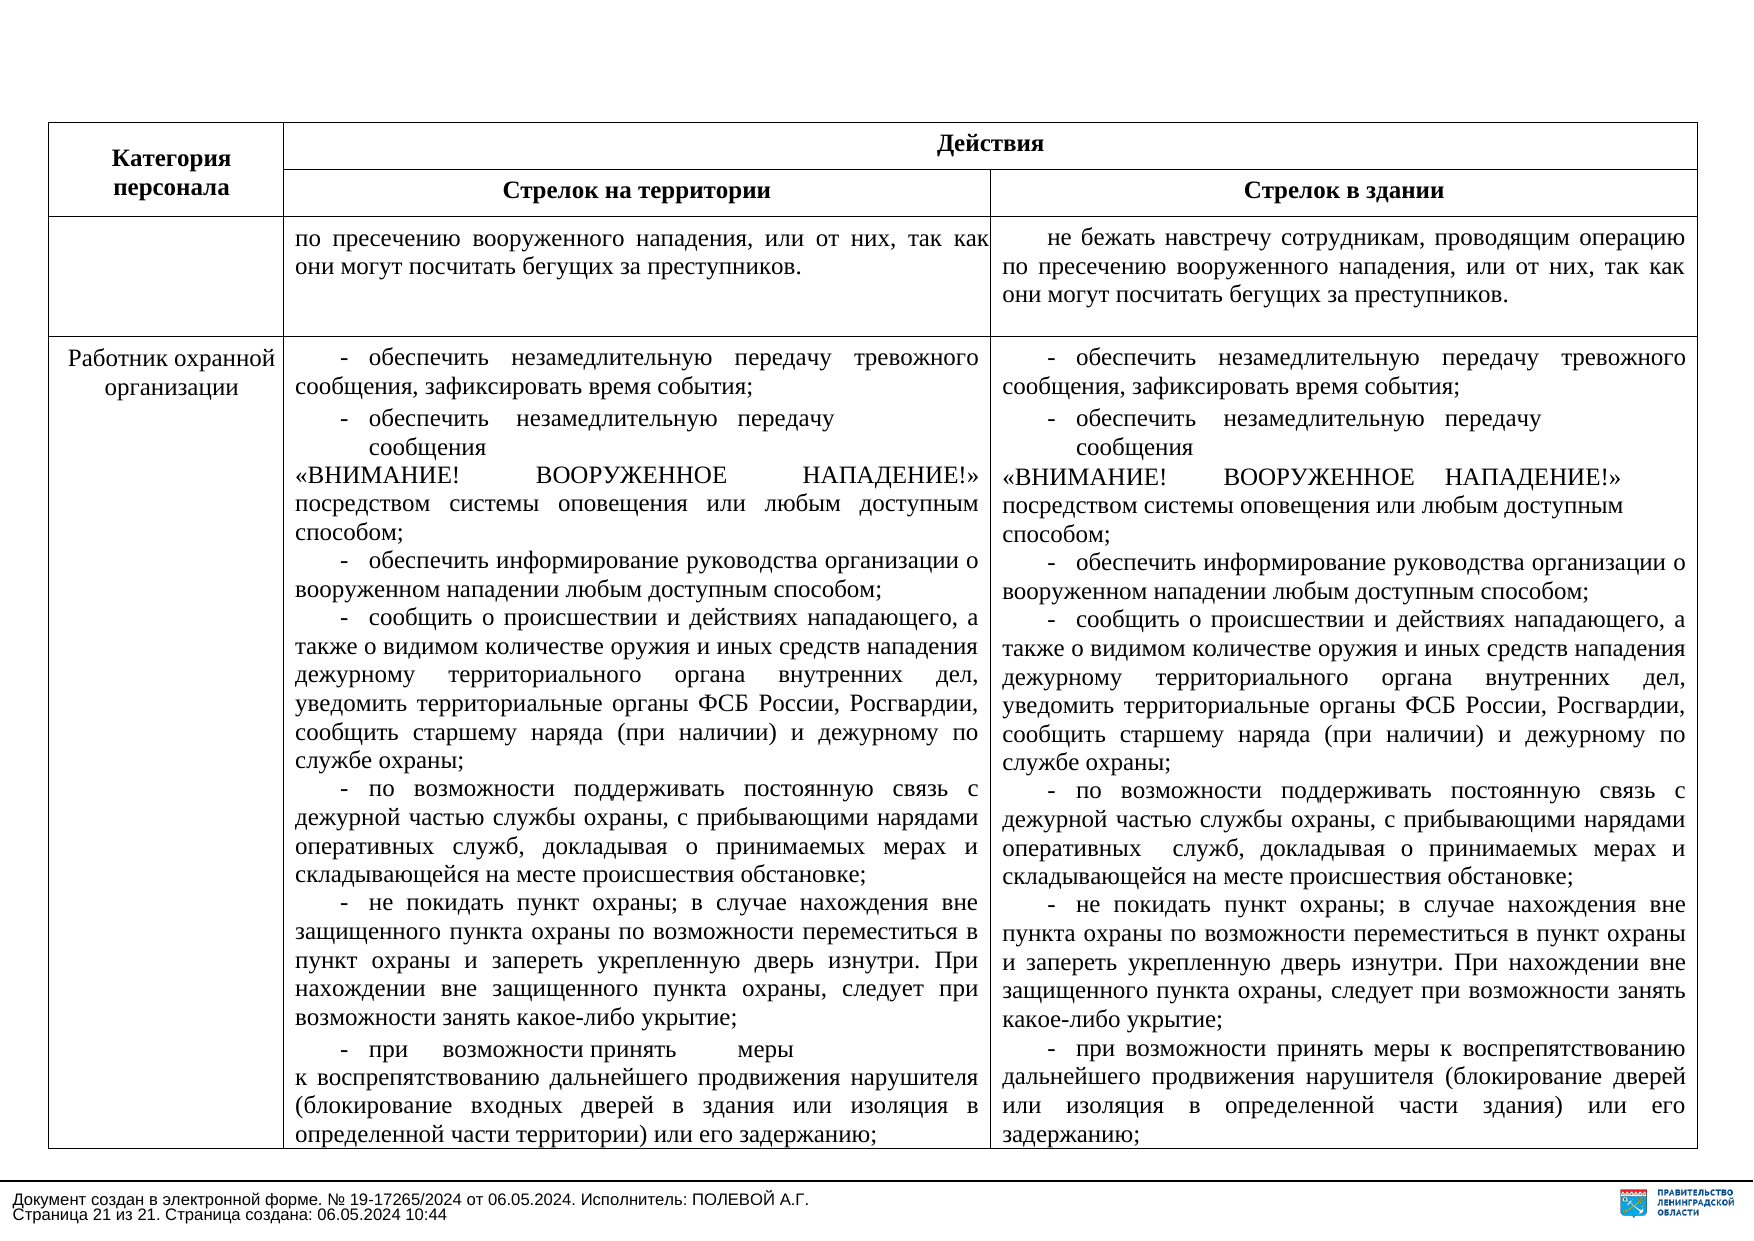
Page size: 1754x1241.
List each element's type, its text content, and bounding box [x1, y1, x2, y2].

table_cell не бежать навстречу сотрудникам, проводящим операцию по пресечению вооруженного нападения, или от них, так как они могут посчитать бегущих за преступников. [991, 217, 1697, 336]
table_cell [49, 337, 283, 1148]
table_cell [49, 217, 283, 336]
table_cell Стрелок в здании [991, 170, 1697, 216]
table_header Действия [284, 123, 1697, 169]
table_cell по пресечению вооруженного нападения, или от них, так как они могут посчитать бегущих за преступников. [284, 217, 990, 336]
table_header Категория персонала [49, 123, 283, 216]
picture [1609, 1182, 1754, 1222]
table_cell Стрелок на территории [284, 170, 990, 216]
